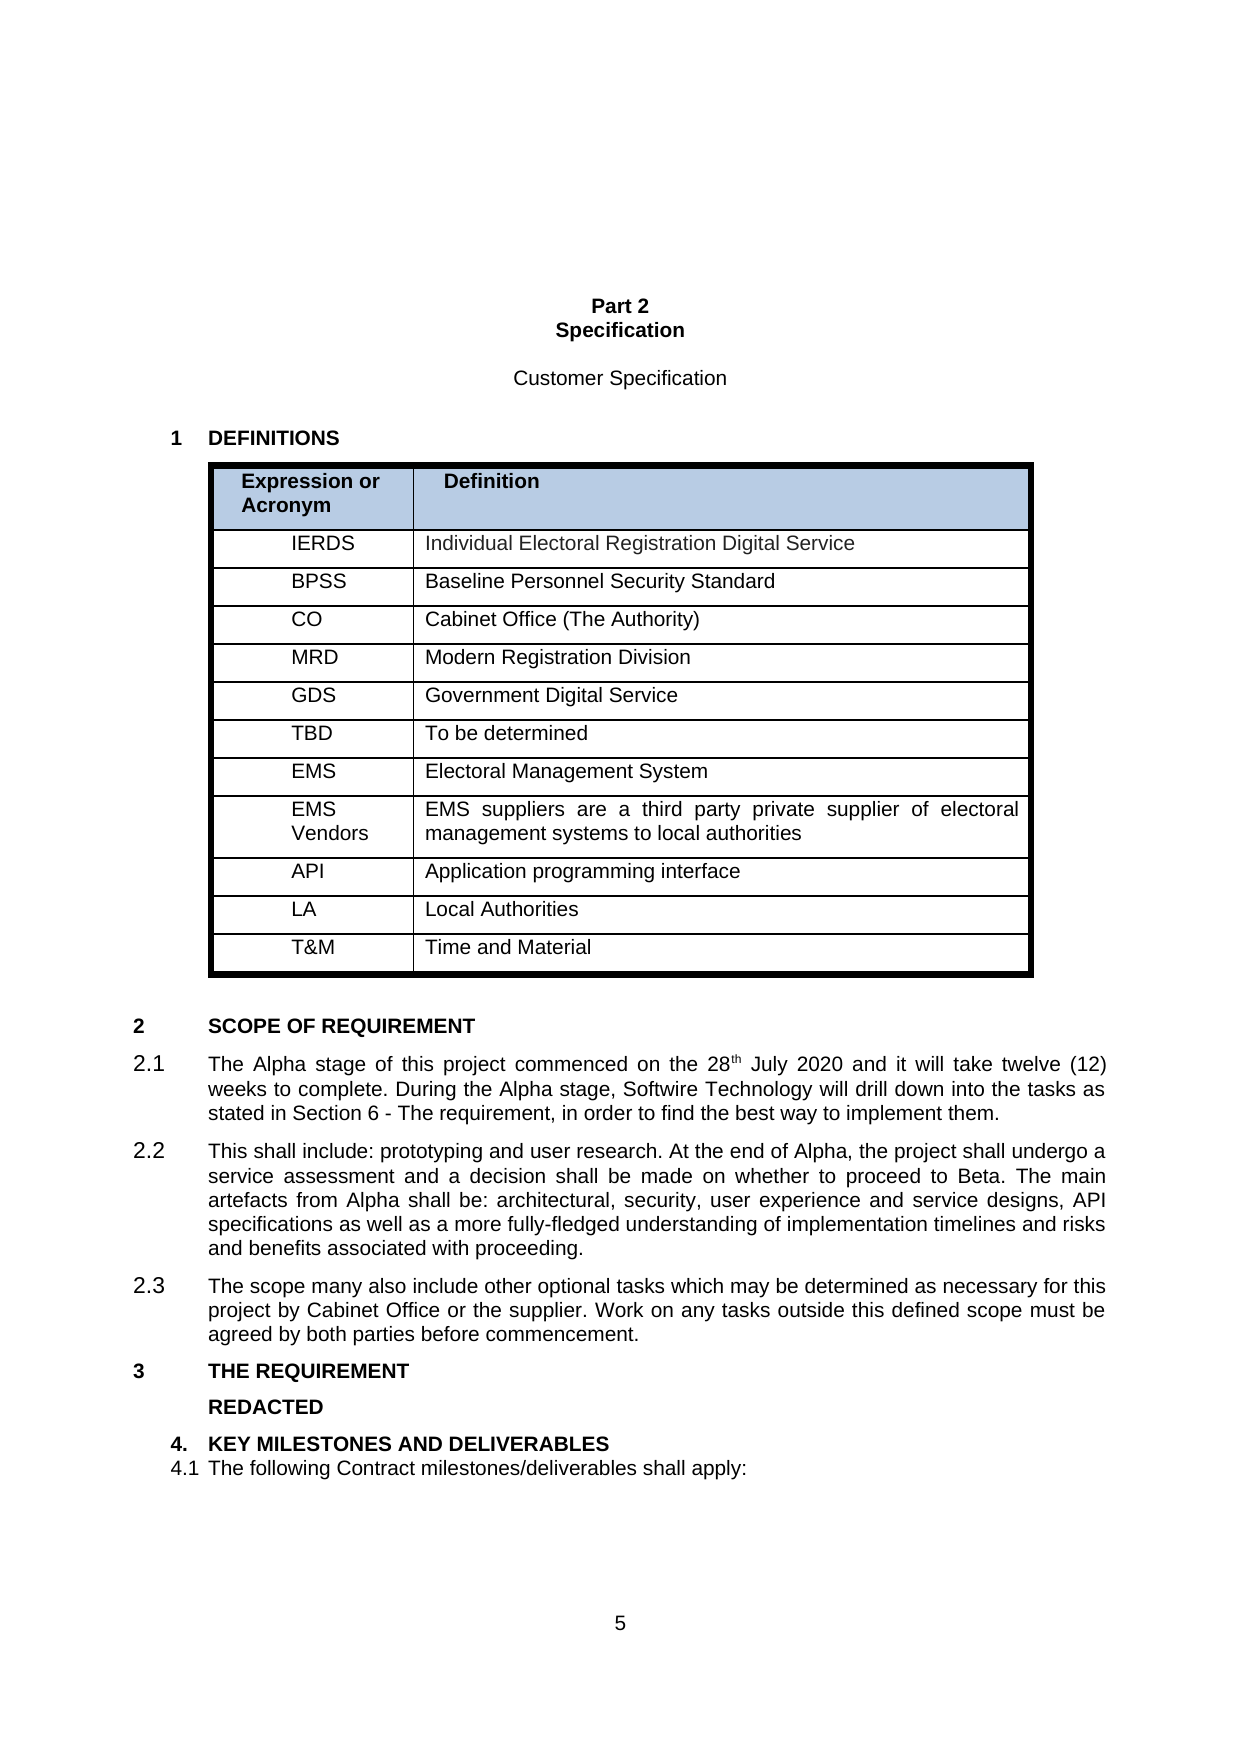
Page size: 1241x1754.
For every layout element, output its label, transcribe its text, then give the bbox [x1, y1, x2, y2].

list This shall include: prototyping and user research. At the end of Alpha, the project shall undergo a service assessment and a decision shall be made on whether to proceed to Beta. The main artefacts from Alpha shall be: architectural, security, user experience and service designs, API specifications as well as a more fully-fledged understanding of implementation timelines and risks and benefits associated with proceeding. [133, 1137, 1107, 1259]
list KEY MILESTONES AND DELIVERABLES [170, 1431, 1107, 1455]
table_cell IERDS [214, 531, 413, 567]
table_cell Baseline Personnel Security Standard [414, 569, 1028, 605]
list The scope many also include other optional tasks which may be determined as necessary for this project by Cabinet Office or the supplier. Work on any tasks outside this defined scope must be agreed by both parties before commencement. [133, 1272, 1107, 1346]
table_cell API [214, 859, 413, 895]
subtitle DEFINITIONS [170, 426, 1107, 450]
text Customer Specification [133, 365, 1107, 389]
table_cell CO [214, 607, 413, 643]
list The Alpha stage of this project commenced on the 28th July 2020 and it will take twelve (12) weeks to complete. During the Alpha stage, Softwire Technology will drill down into the tasks as stated in Section 6 - The requirement, in order to find the best way to implement them. [133, 1050, 1107, 1124]
table_cell Government Digital Service [414, 683, 1028, 719]
text Part 2 [133, 293, 1107, 317]
table_cell EMS suppliers are a third party private supplier of electoral management systems to local authorities [414, 797, 1028, 857]
table_cell Local Authorities [414, 897, 1028, 933]
table_cell LA [214, 897, 413, 933]
table_header Expression or Acronym [214, 469, 413, 529]
list The following Contract milestones/deliverables shall apply: [170, 1455, 1107, 1479]
text Specification [133, 317, 1107, 341]
table_cell To be determined [414, 721, 1028, 757]
list SCOPE OF REQUIREMENT [133, 1014, 1107, 1038]
table_cell Time and Material [414, 935, 1028, 971]
list THE REQUIREMENT [133, 1358, 1107, 1382]
table_cell EMS Vendors [214, 797, 413, 857]
table_cell Modern Registration Division [414, 645, 1028, 681]
table_cell GDS [214, 683, 413, 719]
text REDACTED [208, 1395, 1107, 1419]
table_cell Electoral Management System [414, 759, 1028, 795]
table_cell Individual Electoral Registration Digital Service [414, 531, 1028, 567]
table_cell MRD [214, 645, 413, 681]
table_cell T&M [214, 935, 413, 971]
table_cell TBD [214, 721, 413, 757]
table_cell Application programming interface [414, 859, 1028, 895]
table_cell Cabinet Office (The Authority) [414, 607, 1028, 643]
table_header Definition [414, 469, 1028, 529]
table_cell BPSS [214, 569, 413, 605]
table_cell EMS [214, 759, 413, 795]
